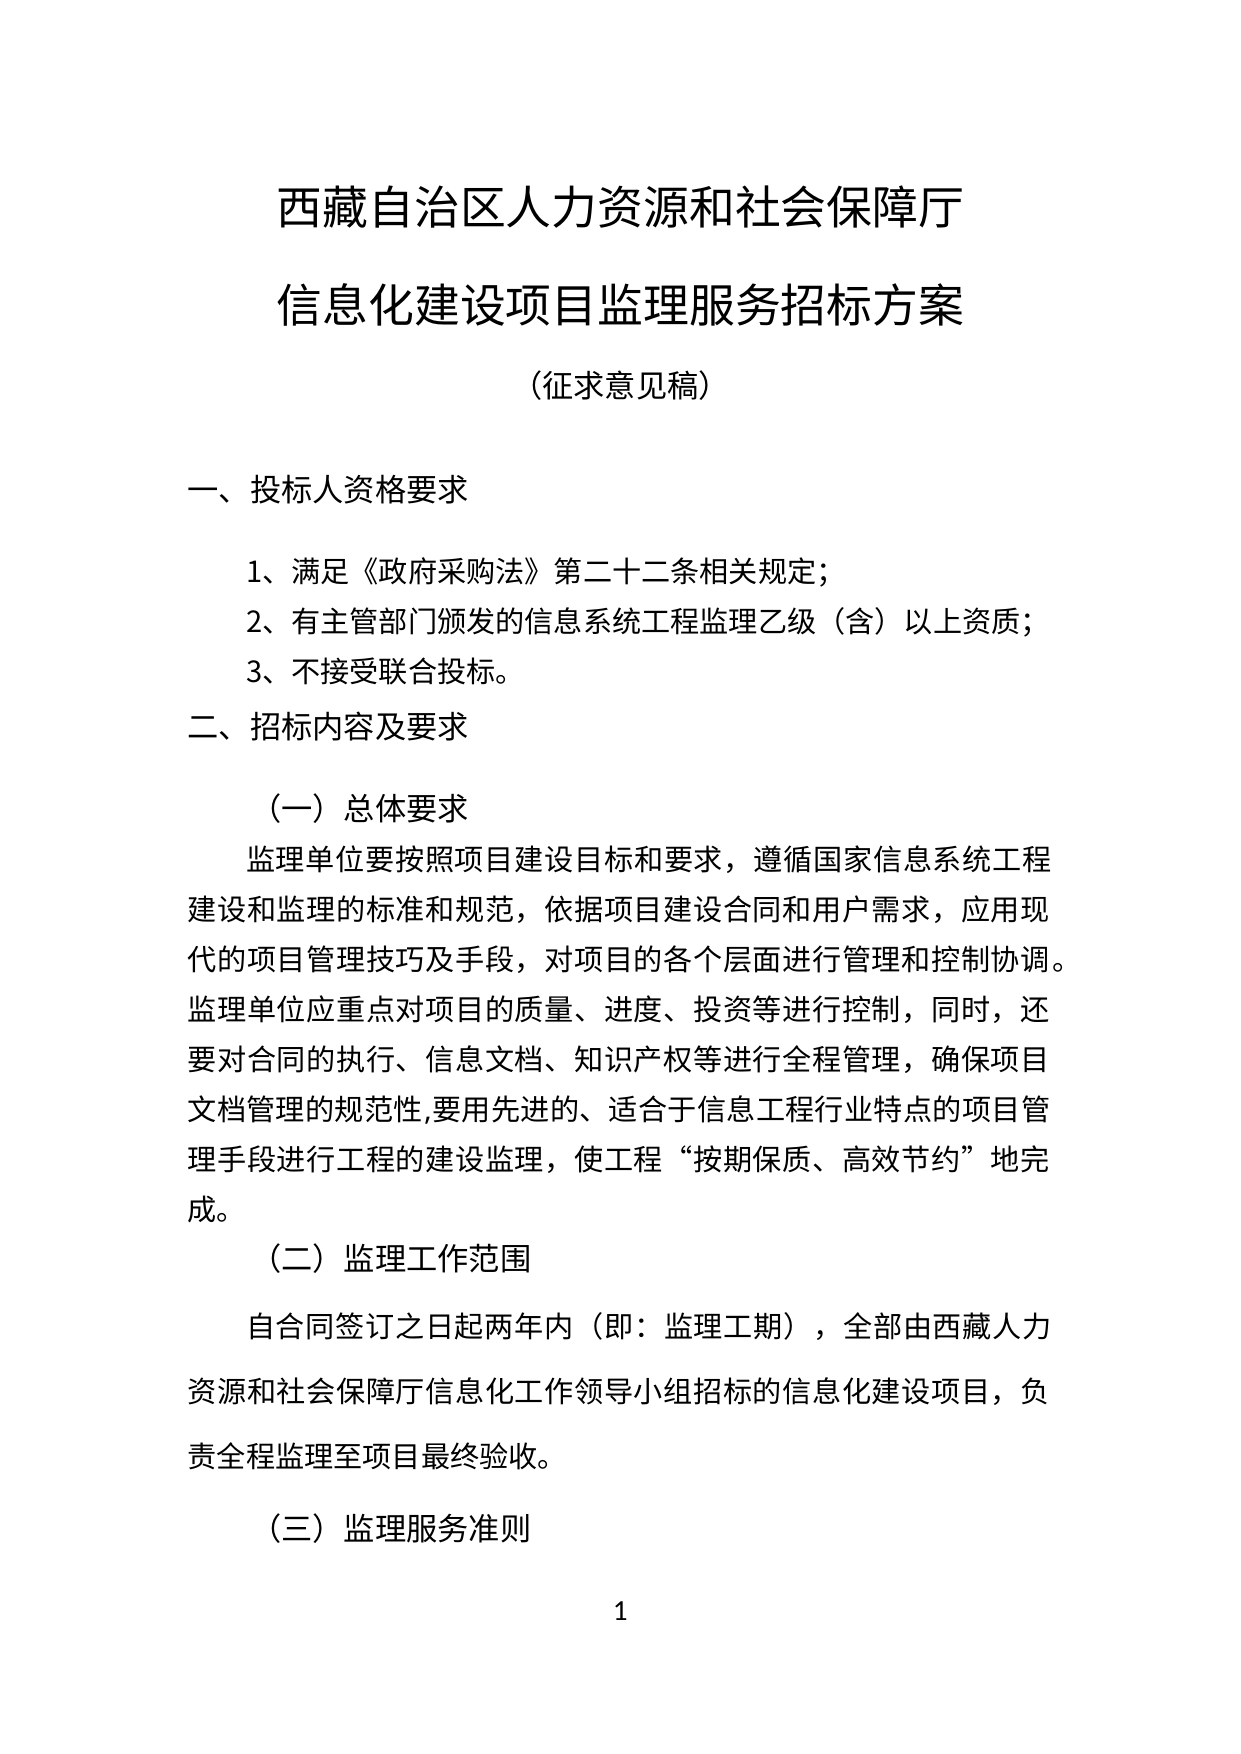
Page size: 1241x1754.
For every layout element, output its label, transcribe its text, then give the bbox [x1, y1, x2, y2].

text 二、招标内容及要求 [187, 692, 1053, 757]
text （二）监理工作范围 [187, 1230, 1053, 1280]
text 一、投标人资格要求 [187, 455, 1053, 520]
text （三）监理服务准则 [187, 1500, 1053, 1550]
text （一）总体要求 [187, 780, 1053, 830]
text 自合同签订之日起两年内（即：监理工期），全部由西藏人力资源和社会保障厅信息化工作领导小组招标的信息化建设项目，负责全程监理至项目最终验收。 [187, 1293, 1053, 1488]
text 3、不接受联合投标。 [187, 642, 1053, 692]
text 1、满足《政府采购法》第二十二条相关规定； [187, 542, 1053, 592]
text 监理单位要按照项目建设目标和要求，遵循国家信息系统工程建设和监理的标准和规范，依据项目建设合同和用户需求，应用现代的项目管理技巧及手段，对项目的各个层面进行管理和控制协调。监理单位应重点对项目的质量、进度、投资等进行控制，同时，还要对合同的执行、信息文档、知识产权等进行全程管理，确保项目文档管理的规范性,要用先进的、适合于信息工程行业特点的项目管理手段进行工程的建设监理，使工程“按期保质、高效节约”地完成。 [187, 830, 1053, 1230]
text 2、有主管部门颁发的信息系统工程监理乙级（含）以上资质； [187, 592, 1053, 642]
text 信息化建设项目监理服务招标方案 [187, 253, 1053, 351]
text 西藏自治区人力资源和社会保障厅 [187, 156, 1053, 253]
text （征求意见稿） [187, 351, 1053, 416]
